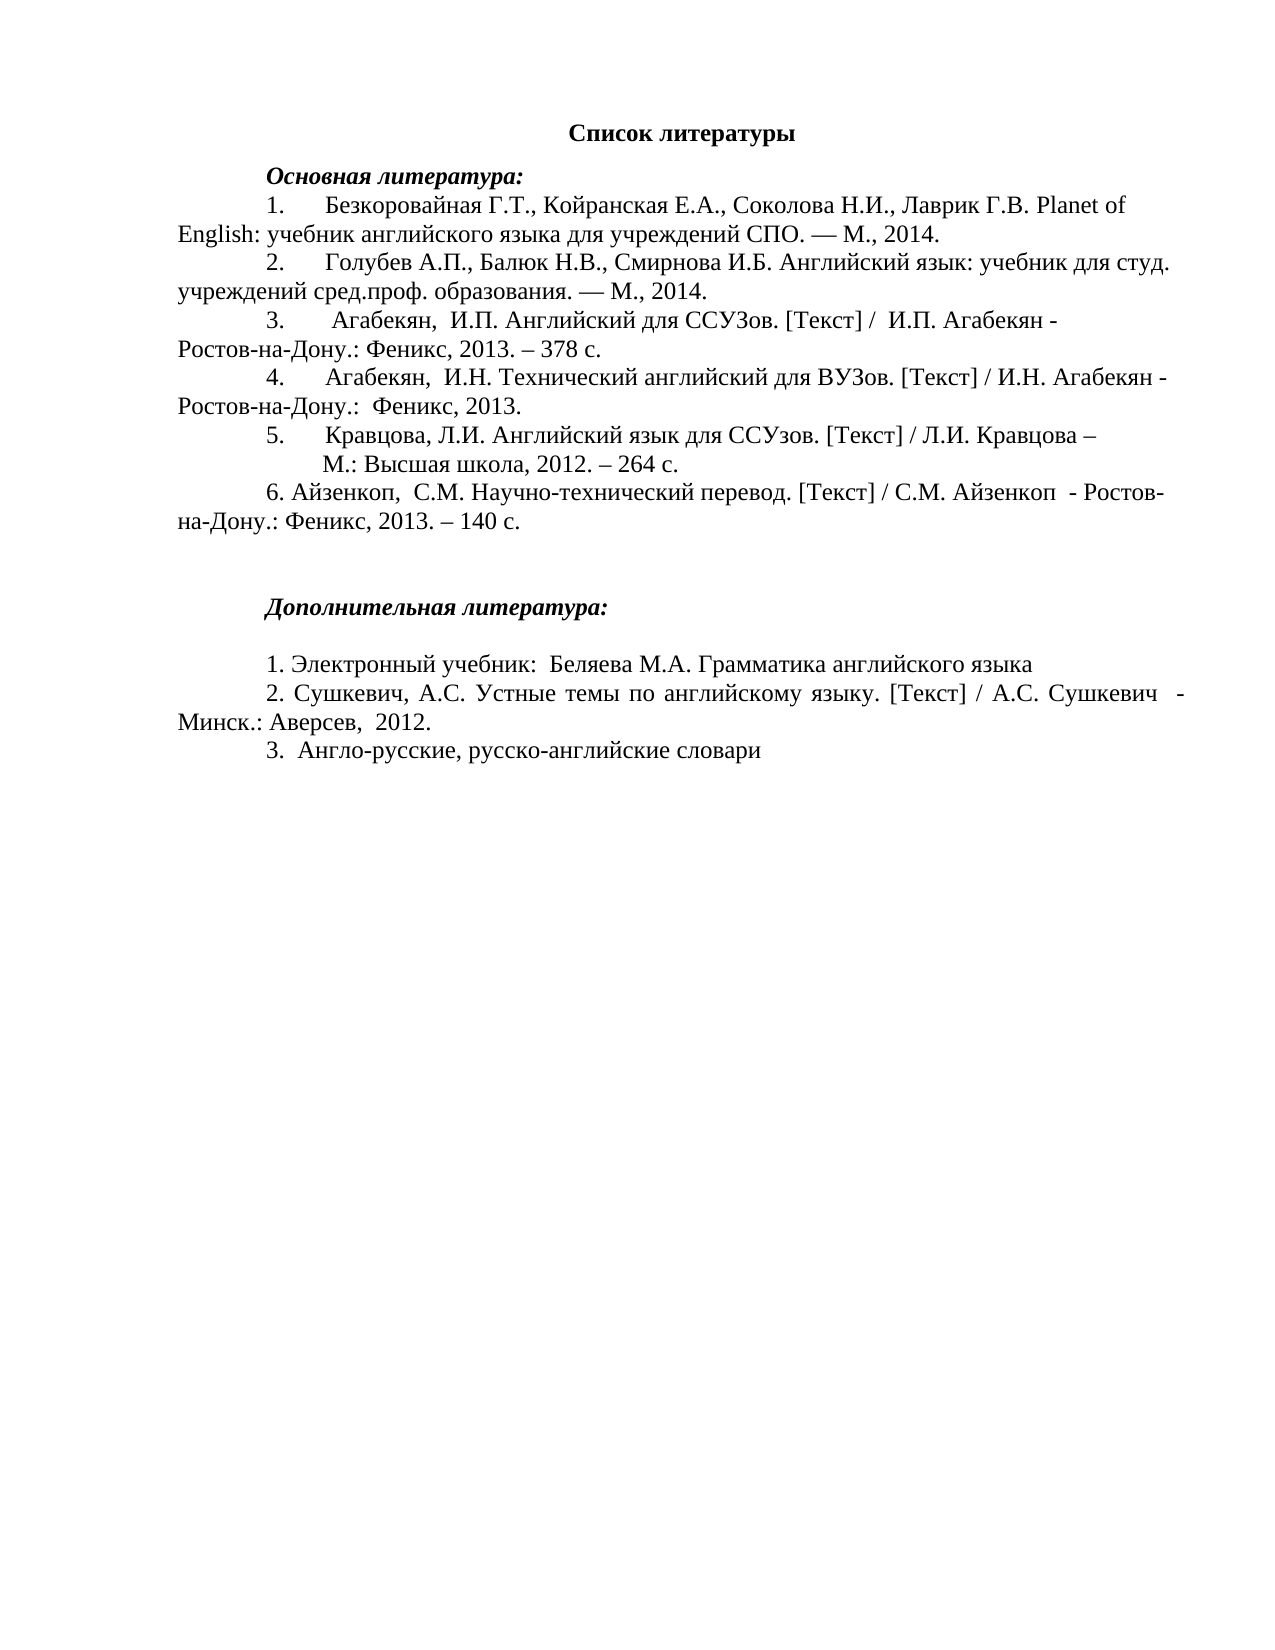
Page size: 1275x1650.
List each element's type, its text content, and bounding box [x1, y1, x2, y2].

text 3. Англо-русские, русско-английские словари [177, 736, 1186, 764]
text М.: Высшaя школа, 2012. – 264 с. [177, 449, 1186, 477]
text Дополнительная литература: [177, 592, 1186, 621]
list Агабекян, И.Н. Технический английский для ВУЗов. [Текст] / И.Н. Агабекян - Ростов-на-Дону.: Феникс, 2013. [177, 362, 1186, 420]
text 1. Электронный учебник: Беляева М.А. Грамматика английского языка [177, 649, 1186, 678]
list Безкоровайная Г.Т., Койранская Е.А., Соколова Н.И., Лаврик Г.В. Planet of English: учебник английского языка для учреждений СПО. — М., 2014. [177, 190, 1186, 247]
text Список литературы [177, 118, 1186, 147]
list Голубев А.П., Балюк Н.В., Смирнова И.Б. Английский язык: учебник для студ. учреждений сред.проф. образования. — М., 2014. [177, 247, 1186, 305]
text 2. Сушкевич, А.С. Устные темы по английскому языку. [Текст] / А.С. Сушкевич - Минск.: Аверсев, 2012. [177, 678, 1186, 736]
text 6. Айзенкоп, С.М. Научно-технический перевод. [Текст] / С.М. Айзенкоп - Ростов-на-Дону.: Феникс, 2013. – 140 с. [177, 477, 1186, 535]
list Агабекян, И.П. Английский для ССУЗов. [Текст] / И.П. Агабекян - Ростов-на-Дону.: Феникс, 2013. – 378 с. [177, 305, 1186, 362]
text Основная литература: [177, 161, 1186, 190]
list Кравцова, Л.И. Английский язык для ССУзов. [Текст] / Л.И. Кравцова – [177, 420, 1186, 449]
